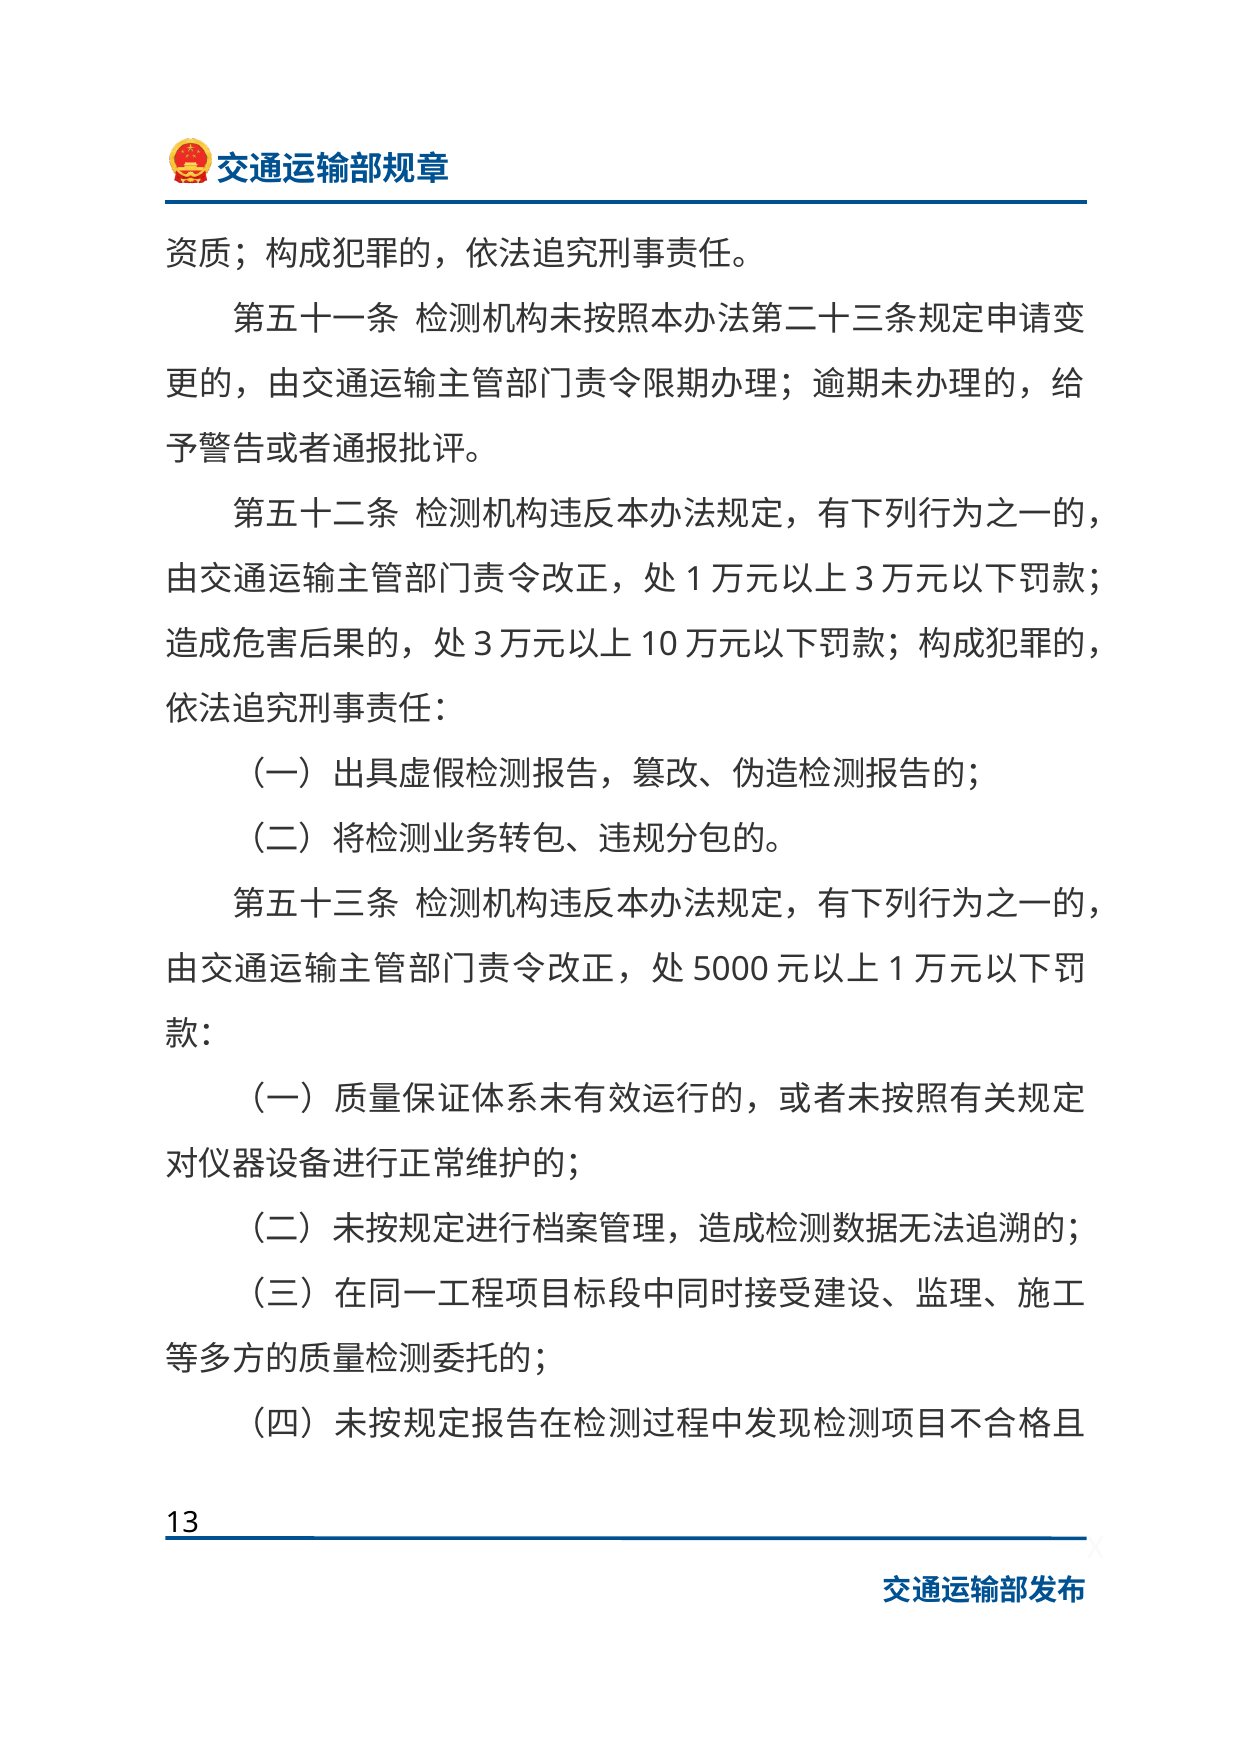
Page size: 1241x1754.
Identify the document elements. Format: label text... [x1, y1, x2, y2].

text （二）将检测业务转包、违规分包的。 [165, 804, 1087, 869]
text 第五十条 检测机构以欺骗、贿赂等不正当手段取得资质证书的，由许可机关予以撤销；检测机构3年内不得再次申请该资质；构成犯罪的，依法追究刑事责任。 [165, 219, 1087, 284]
text 第五十一条 检测机构未按照本办法第二十三条规定申请变更的，由交通运输主管部门责令限期办理；逾期未办理的，给予警告或者通报批评。 [165, 284, 1087, 357]
text （三）在同一工程项目标段中同时接受建设、监理、施工等多方的质量检测委托的； [165, 1259, 1087, 1389]
text （四）未按规定报告在检测过程中发现检测项目不合格且涉及工程主体结构安全的； [165, 1389, 1087, 1454]
text 第五十二条 检测机构违反本办法规定，有下列行为之一的，由交通运输主管部门责令改正，处1万元以上3万元以下罚款；造成危害后果的，处3万元以上10万元以下罚款；构成犯罪的，依法追究刑事责任： [165, 600, 1087, 739]
text 第五十三条 检测机构违反本办法规定，有下列行为之一的，由交通运输主管部门责令改正，处5000元以上1万元以下罚款： [165, 869, 1087, 1064]
picture [165, 136, 216, 187]
text 第五十一条 检测机构未按照本办法第二十三条规定申请变更的，由交通运输主管部门责令限期办理；逾期未办理的，给予警告或者通报批评。 [165, 405, 1087, 479]
text （二）未按规定进行档案管理，造成检测数据无法追溯的； [165, 1194, 1087, 1259]
text 第五十二条 检测机构违反本办法规定，有下列行为之一的，由交通运输主管部门责令改正，处1万元以上3万元以下罚款；造成危害后果的，处3万元以上10万元以下罚款；构成犯罪的，依法追究刑事责任： [165, 479, 1087, 555]
text （一）质量保证体系未有效运行的，或者未按照有关规定对仪器设备进行正常维护的； [165, 1064, 1087, 1194]
text （一）出具虚假检测报告，篡改、伪造检测报告的； [165, 739, 1087, 804]
